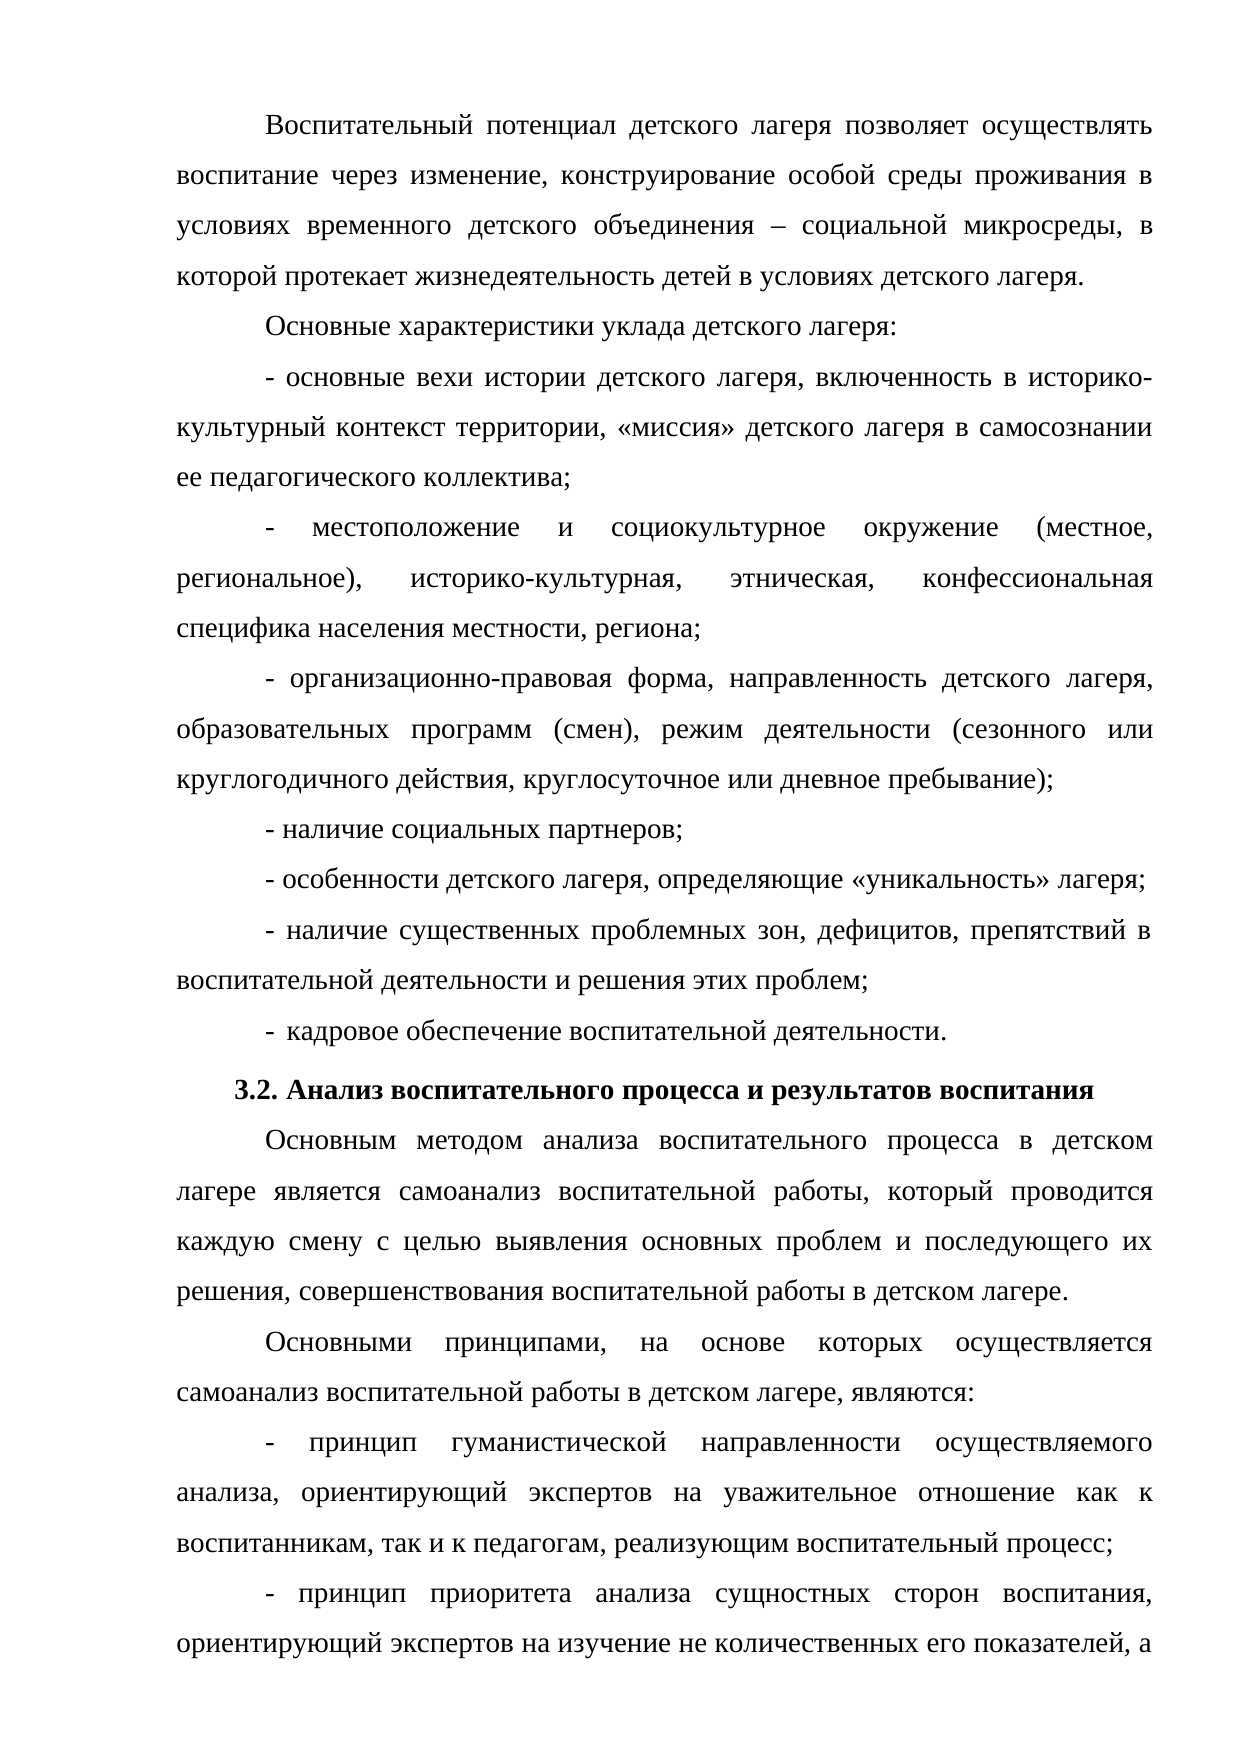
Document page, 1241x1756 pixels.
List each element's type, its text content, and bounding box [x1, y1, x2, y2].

list наличие социальных партнеров; [265, 811, 1194, 845]
text - основные вехи истории детского лагеря, включенность в историко- культурный контекст территории, «миссия» детского лагеря в самосознании ее педагогического коллектива; [176, 359, 1153, 493]
text Основными принципами, на основе которых осуществляется самоанализ воспитательной работы в детском лагере, являются: [176, 1324, 1153, 1407]
subtitle Анализ воспитательного процесса и результатов воспитания [234, 1072, 1194, 1106]
list особенности детского лагеря, определяющие «уникальность» лагеря; [265, 861, 1194, 895]
text Основные характеристики уклада детского лагеря: [176, 308, 1153, 342]
text Основным методом анализа воспитательного процесса в детском лагере является самоанализ воспитательной работы, который проводится каждую смену с целью выявления основных проблем и последующего их решения, совершенствования воспитательной работы в детском лагере. [176, 1122, 1153, 1307]
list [176, 1575, 1153, 1659]
list наличие существенных проблемных зон, дефицитов, препятствий в воспитательной деятельности и решения этих проблем; [176, 912, 1152, 996]
list местоположение и социокультурное окружение (местное, региональное), историко-культурная, этническая, конфессиональная специфика населения местности, региона; [176, 509, 1153, 644]
list кадровое обеспечение воспитательной деятельности. [176, 1013, 1154, 1046]
text Воспитательный потенциал детского лагеря позволяет осуществлять воспитание через изменение, конструирование особой среды проживания в условиях временного детского объединения – социальной микросреды, в которой протекает жизнедеятельность детей в условиях детского лагеря. [176, 107, 1153, 291]
list организационно-правовая форма, направленность детского лагеря, образовательных программ (смен), режим деятельности (сезонного или круглогодичного действия, круглосуточное или дневное пребывание); [176, 661, 1153, 795]
list принцип гуманистической направленности осуществляемого анализа, ориентирующий экспертов на уважительное отношение как к воспитанникам, так и к педагогам, реализующим воспитательный процесс; [176, 1424, 1153, 1558]
